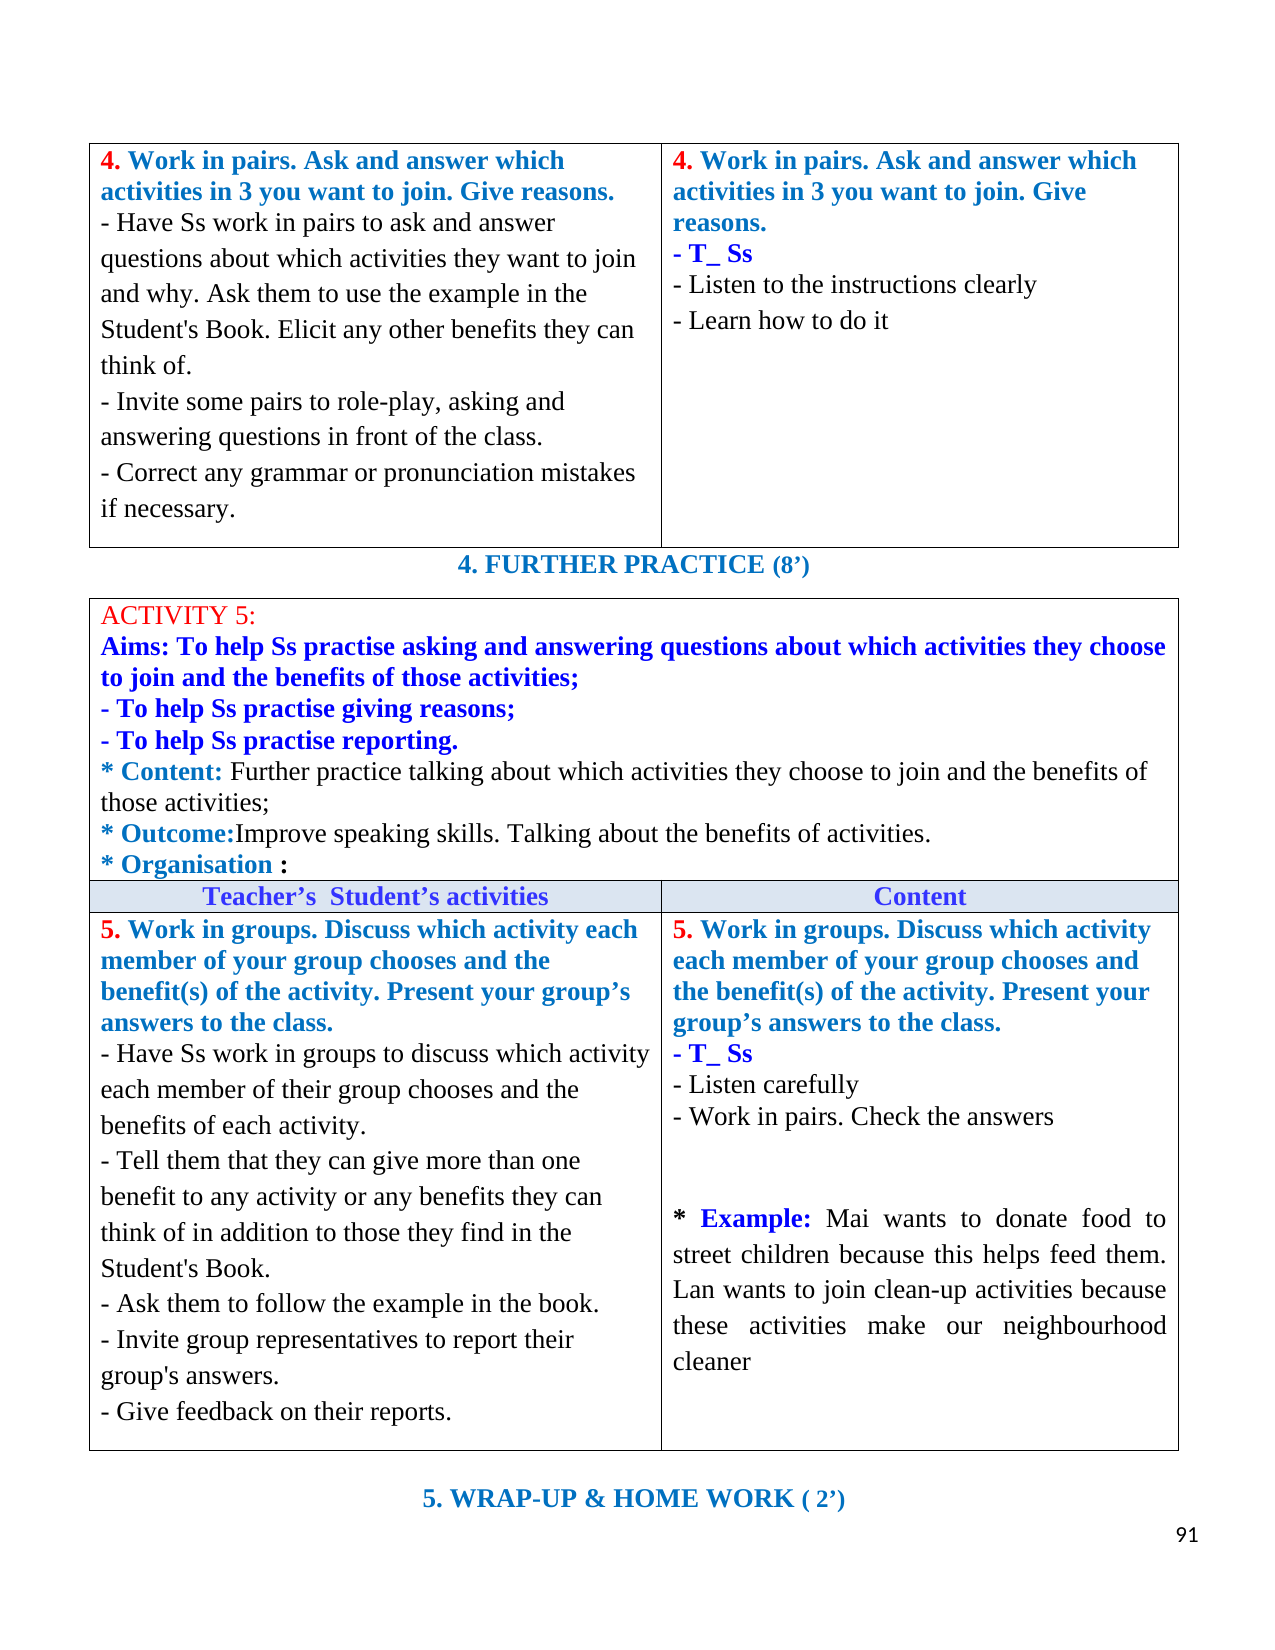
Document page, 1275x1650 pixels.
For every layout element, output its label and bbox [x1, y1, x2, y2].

table_cell [78, 143, 1181, 1513]
